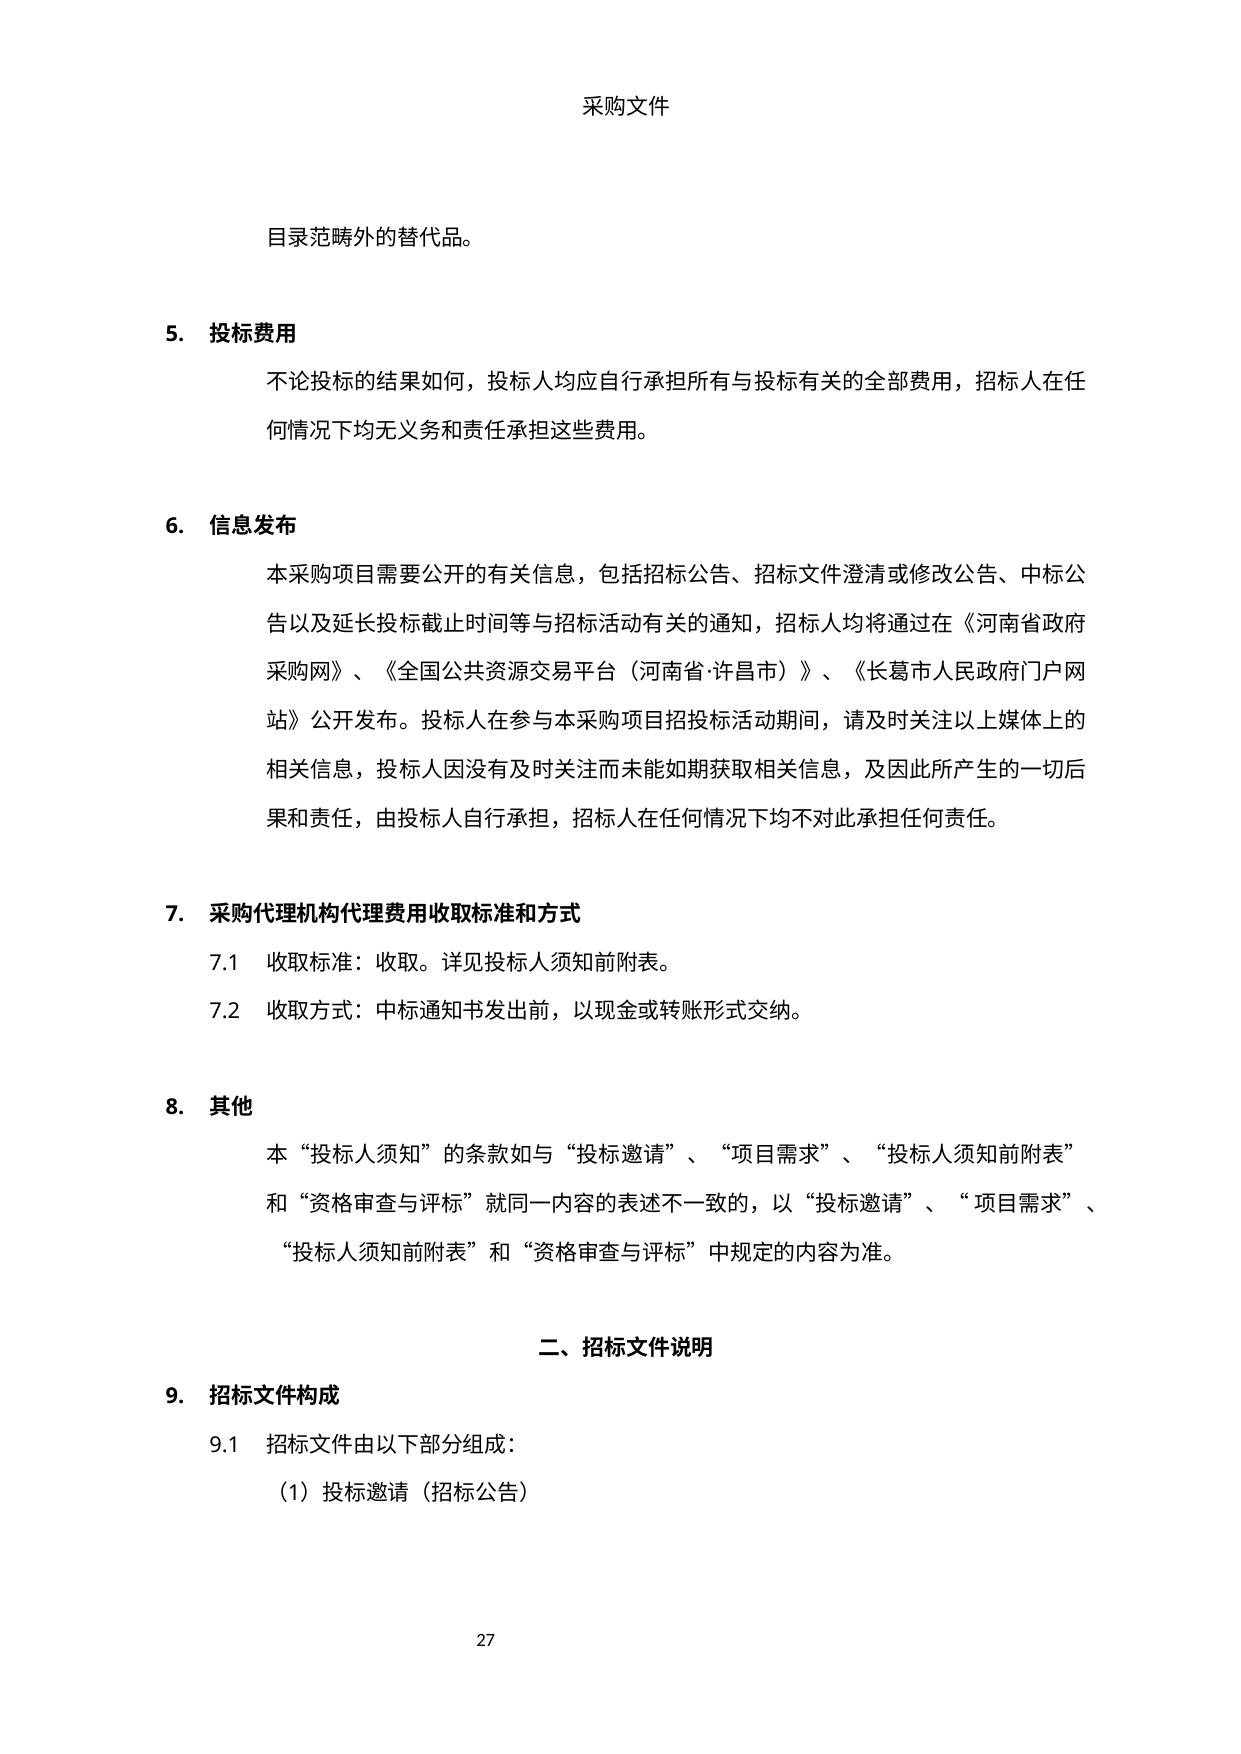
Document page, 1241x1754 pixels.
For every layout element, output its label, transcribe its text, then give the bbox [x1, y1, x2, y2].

list 采购代理机构代理费用收取标准和方式 [165, 896, 1087, 928]
list 收取标准：收取。详见投标人须知前附表。 [209, 944, 1087, 977]
list 信息发布 [165, 508, 1087, 541]
list 招标文件构成 [165, 1378, 1087, 1411]
text 本“投标人须知”的条款如与“投标邀请”、“项目需求”、“投标人须知前附表”和“资格审查与评标”就同一内容的表述不一致的，以“投标邀请”、“ 项目需求”、 “投标人须知前附表”和“资格审查与评标”中规定的内容为准。 [266, 1137, 1087, 1267]
list 收取方式：中标通知书发出前，以现金或转账形式交纳。 [209, 993, 1087, 1025]
text 二、招标文件说明 [165, 1330, 1087, 1362]
list 其他 [165, 1088, 1087, 1121]
text 不论投标的结果如何，投标人均应自行承担所有与投标有关的全部费用，招标人在任何情况下均无义务和责任承担这些费用。 [266, 364, 1087, 445]
list 招标文件由以下部分组成： [209, 1427, 1087, 1459]
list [209, 219, 1087, 252]
list 投标费用 [165, 315, 1087, 348]
text 本采购项目需要公开的有关信息，包括招标公告、招标文件澄清或修改公告、中标公告以及延长投标截止时间等与招标活动有关的通知，招标人均将通过在《河南省政府采购网》、《全国公共资源交易平台（河南省·许昌市）》、《长葛市人民政府门户网站》公开发布。投标人在参与本采购项目招投标活动期间，请及时关注以上媒体上的相关信息，投标人因没有及时关注而未能如期获取相关信息，及因此所产生的一切后果和责任，由投标人自行承担，招标人在任何情况下均不对此承担任何责任。 [266, 556, 1087, 833]
text （1）投标邀请（招标公告） [266, 1475, 1087, 1507]
